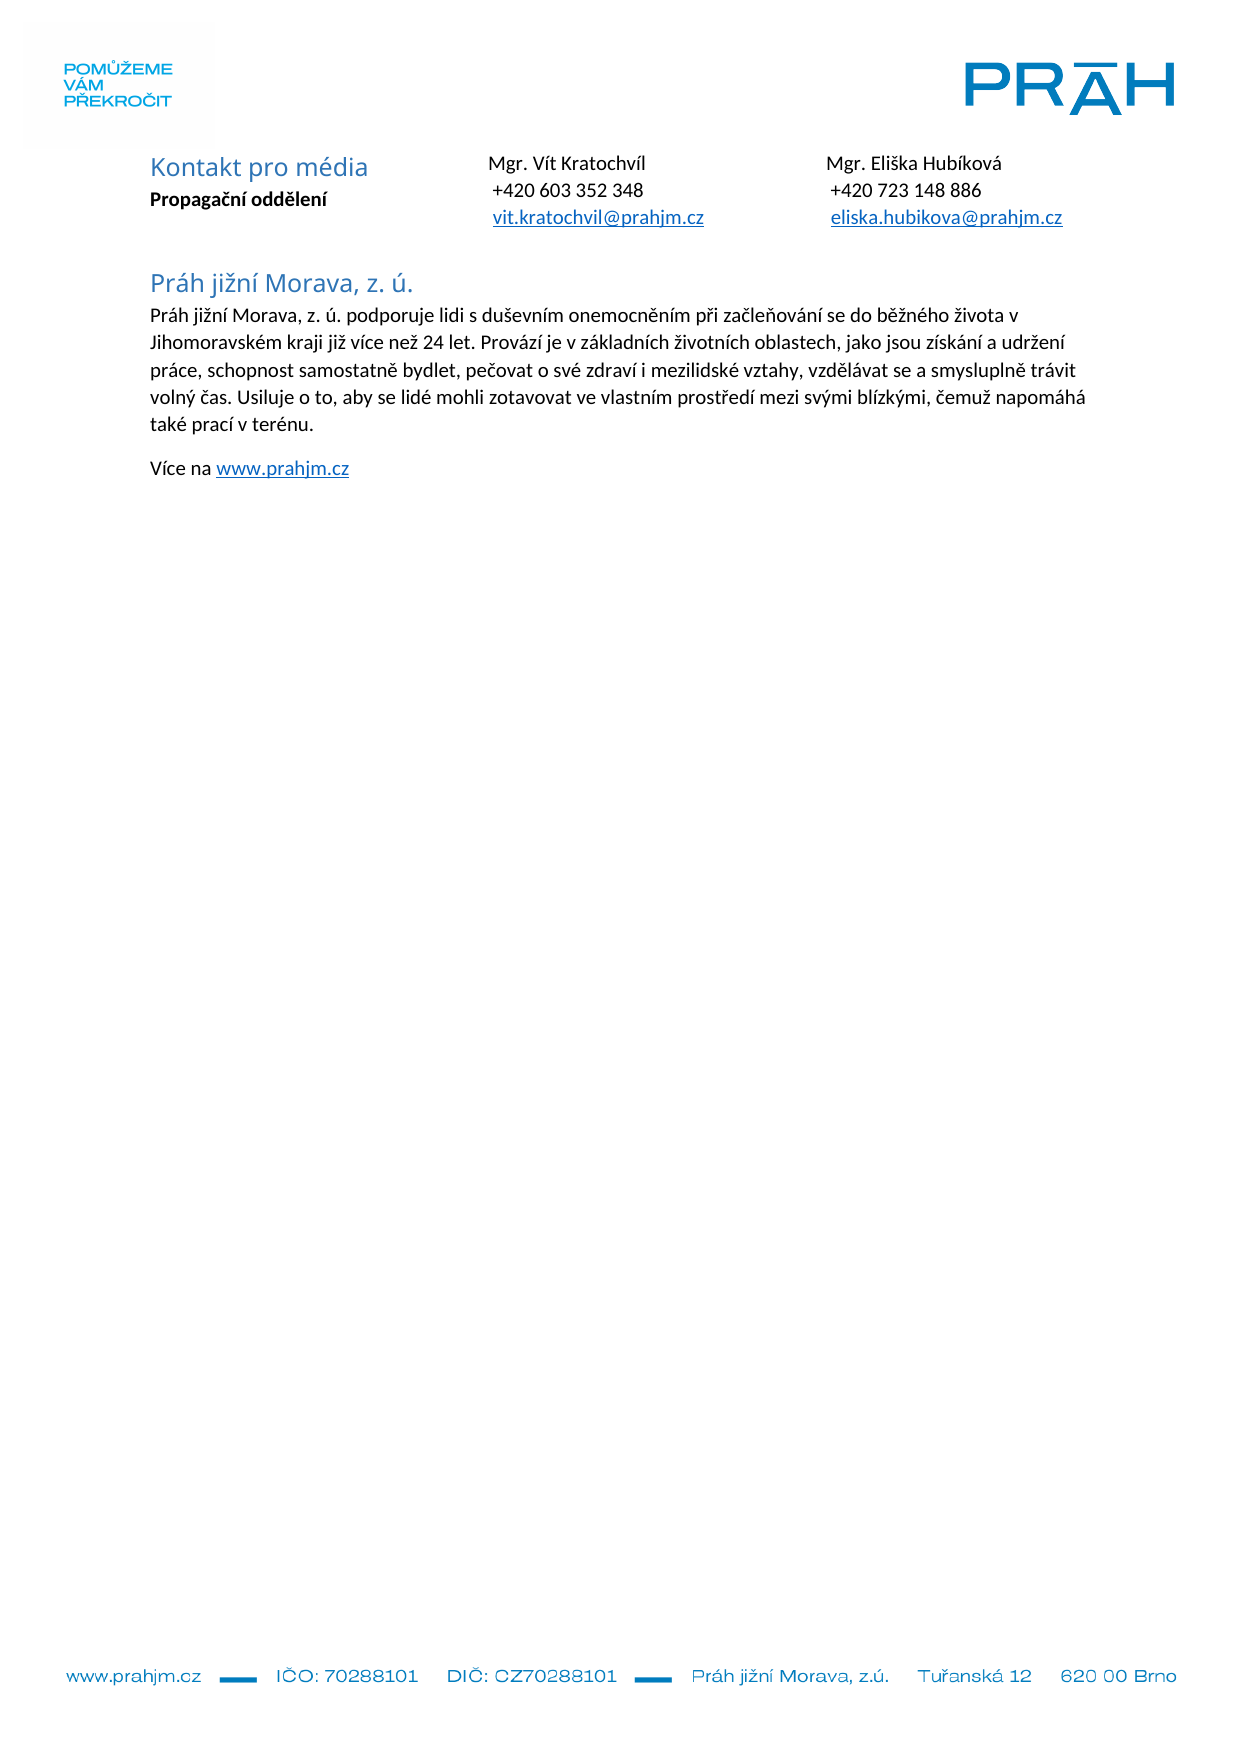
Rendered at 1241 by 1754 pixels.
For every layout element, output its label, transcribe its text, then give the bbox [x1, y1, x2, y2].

subtitle Práh jižní Morava, z. ú. [150, 266, 1090, 300]
text Více na www.prahjm.cz [150, 455, 1090, 480]
text Práh jižní Morava, z. ú. podporuje lidi s duševním onemocněním při začleňování se do běžného života v Jihomoravském kraji již více než 24 let. Provází je v základních životních oblastech, jako jsou získání a udržení práce, schopnost samostatně bydlet, pečovat o své zdraví i mezilidské vztahy, vzdělávat se a smysluplně trávit volný čas. Usiluje o to, aby se lidé mohli zotavovat ve vlastním prostředí mezi svými blízkými, čemuž napomáhá také prací v terénu. [150, 302, 1090, 437]
picture [1, 1599, 1241, 1747]
subtitle Kontakt pro média [150, 150, 414, 184]
picture [22, 22, 215, 149]
picture [922, 19, 1217, 149]
text Mgr. Vít Kratochvíl +420 603 352 348 vit.kratochvil@prahjm.cz [488, 150, 752, 230]
text Mgr. Eliška Hubíková +420 723 148 886 eliska.hubikova@prahjm.cz [826, 150, 1090, 230]
text Propagační oddělení [150, 186, 414, 248]
